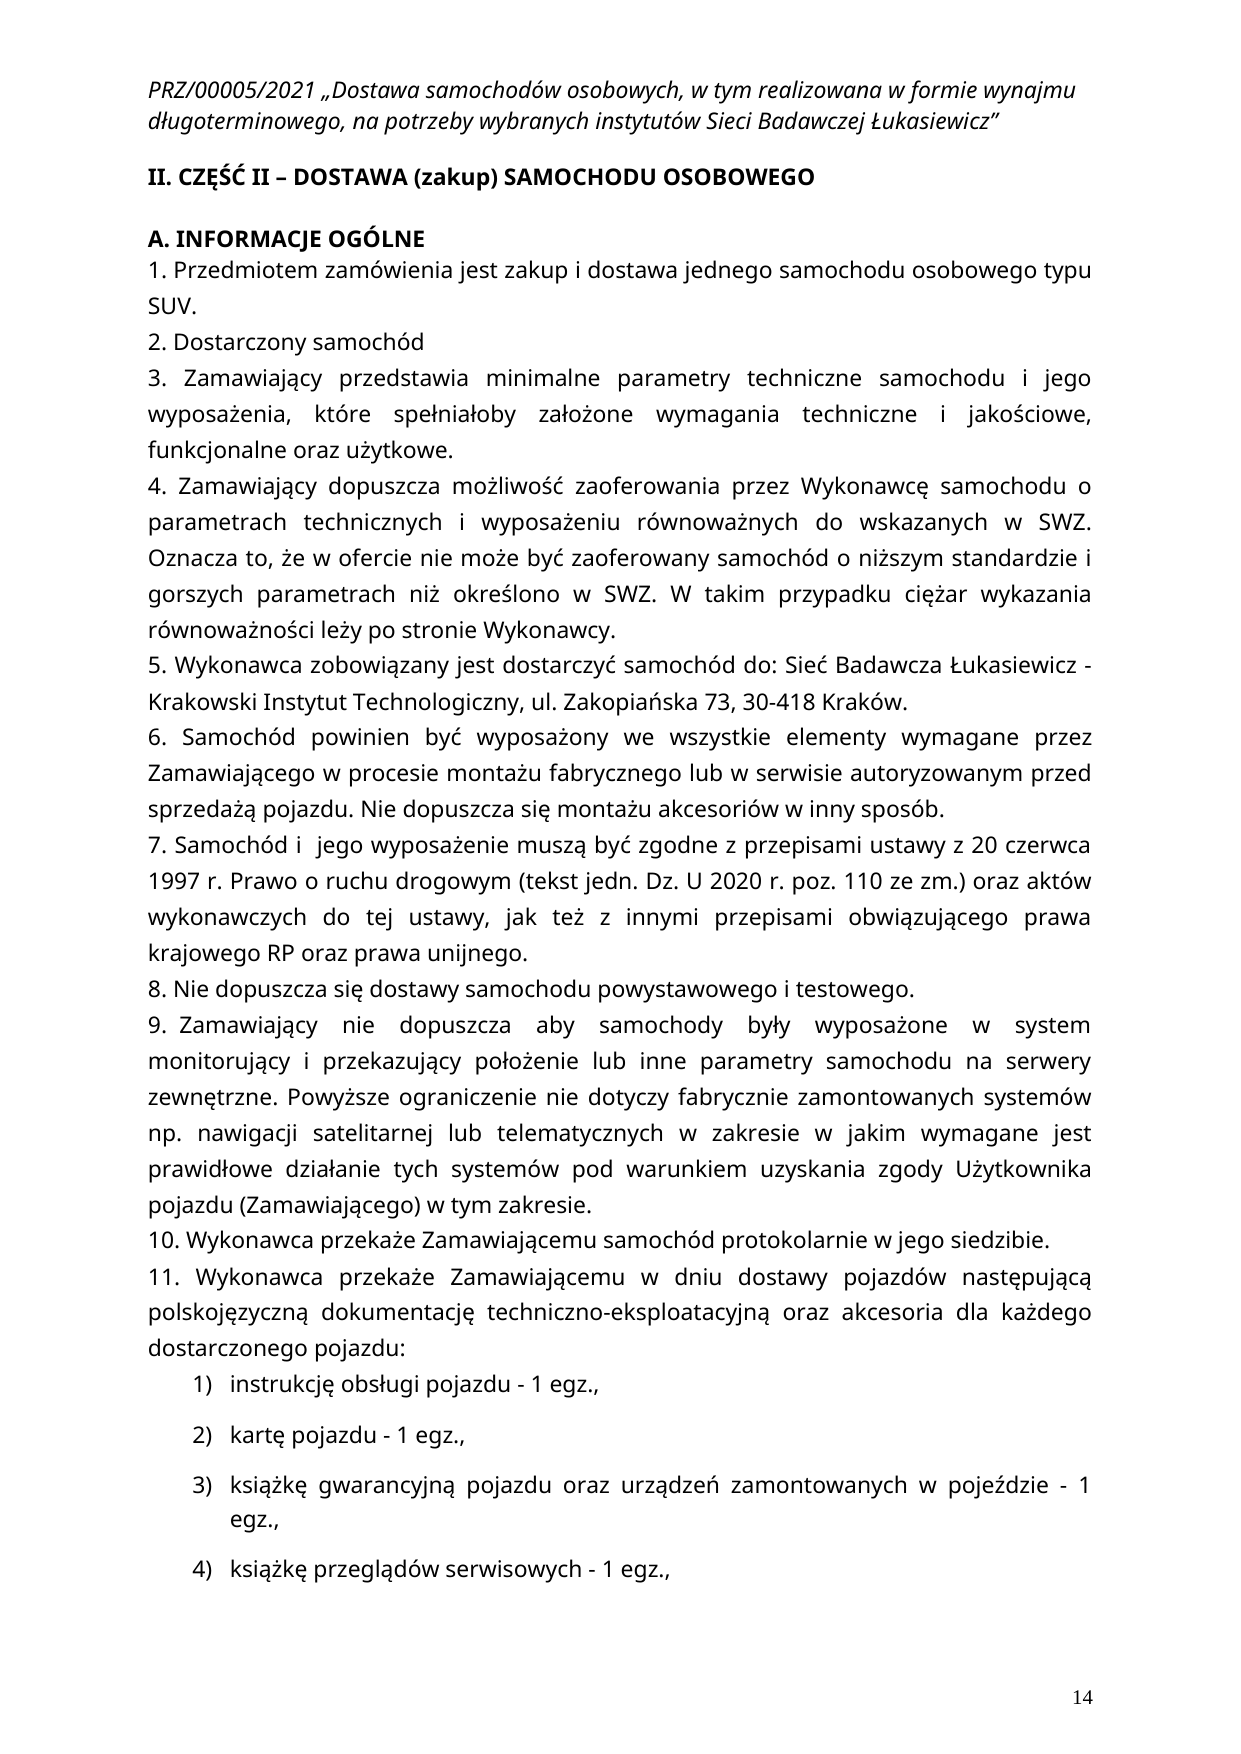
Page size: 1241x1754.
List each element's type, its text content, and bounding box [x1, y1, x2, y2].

text 3. Zamawiający przedstawia minimalne parametry techniczne samochodu i jego wyposażenia, które spełniałoby założone wymagania techniczne i jakościowe, funkcjonalne oraz użytkowe. [148, 362, 1093, 465]
text 2. Dostarczony samochód aczonewych do drobnycrymusi być fabrycznie nowy (z 2020 lub 2021 r.), w pełni sprawne technicznie oraz zgodne z wymaganiami SWZ. [148, 326, 1093, 357]
list książkę przeglądów serwisowych - 1 egz., [192, 1553, 1093, 1584]
text 5. Wykonawca zobowiązany jest dostarczyć samochód do: Sieć Badawcza Łukasiewicz - Krakowski Instytut Technologiczny, ul. Zakopiańska 73, 30-418 Kraków. [148, 649, 1093, 717]
text 11. Wykonawca przekaże Zamawiającemu w dniu dostawy pojazdów następującą polskojęzyczną dokumentację techniczno-eksploatacyjną oraz akcesoria dla każdego dostarczonego pojazdu: [148, 1260, 1093, 1363]
text 10. Wykonawca przekaże Zamawiającemu samochód protokolarnie w jego siedzibie. [148, 1224, 1093, 1256]
text A. INFORMACJE OGÓLNE [148, 223, 1093, 254]
text 7. Samochód i jego wyposażenie muszą być zgodne z przepisami ustawy z 20 czerwca 1997 r. Prawo o ruchu drogowym (tekst jedn. Dz. U 2020 r. poz. 110 ze zm.) oraz aktów wykonawczych do tej ustawy, jak też z innymi przepisami obwiązującego prawa krajowego RP oraz prawa unijnego. [148, 829, 1093, 968]
list kartę pojazdu - 1 egz., [192, 1419, 1093, 1450]
text 9. Zamawiający nie dopuszcza aby samochody były wyposażone w system monitorujący i przekazujący położenie lub inne parametry samochodu na serwery zewnętrzne. Powyższe ograniczenie nie dotyczy fabrycznie zamontowanych systemów np. nawigacji satelitarnej lub telematycznych w zakresie w jakim wymagane jest prawidłowe działanie tych systemów pod warunkiem uzyskania zgody Użytkownika pojazdu (Zamawiającego) w tym zakresie. [148, 1009, 1093, 1220]
text 8. Nie dopuszcza się dostawy samochodu powystawowego i testowego. [148, 973, 1093, 1004]
list instrukcję obsługi pojazdu - 1 egz., [192, 1368, 1093, 1399]
text II. CZĘŚĆ II – DOSTAWA (zakup) SAMOCHODU OSOBOWEGO [148, 160, 1093, 192]
text 1. Przedmiotem zamówienia jest zakup i dostawa jednego samochodu osobowego typu SUV. [148, 254, 1093, 321]
text 4. Zamawiający dopuszcza możliwość zaoferowania przez Wykonawcę samochodu o parametrach technicznych i wyposażeniu równoważnych do wskazanych w SWZ. Oznacza to, że w ofercie nie może być zaoferowany samochód o niższym standardzie i gorszych parametrach niż określono w SWZ. W takim przypadku ciężar wykazania równoważności leży po stronie Wykonawcy. [148, 470, 1093, 645]
list książkę gwarancyjną pojazdu oraz urządzeń zamontowanych w pojeździe - 1 egz., [192, 1469, 1093, 1534]
text 6. Samochód powinien być wyposażony we wszystkie elementy wymagane przez Zamawiającego w procesie montażu fabrycznego lub w serwisie autoryzowanym przed sprzedażą pojazdu. Nie dopuszcza się montażu akcesoriów w inny sposób. [148, 721, 1093, 824]
